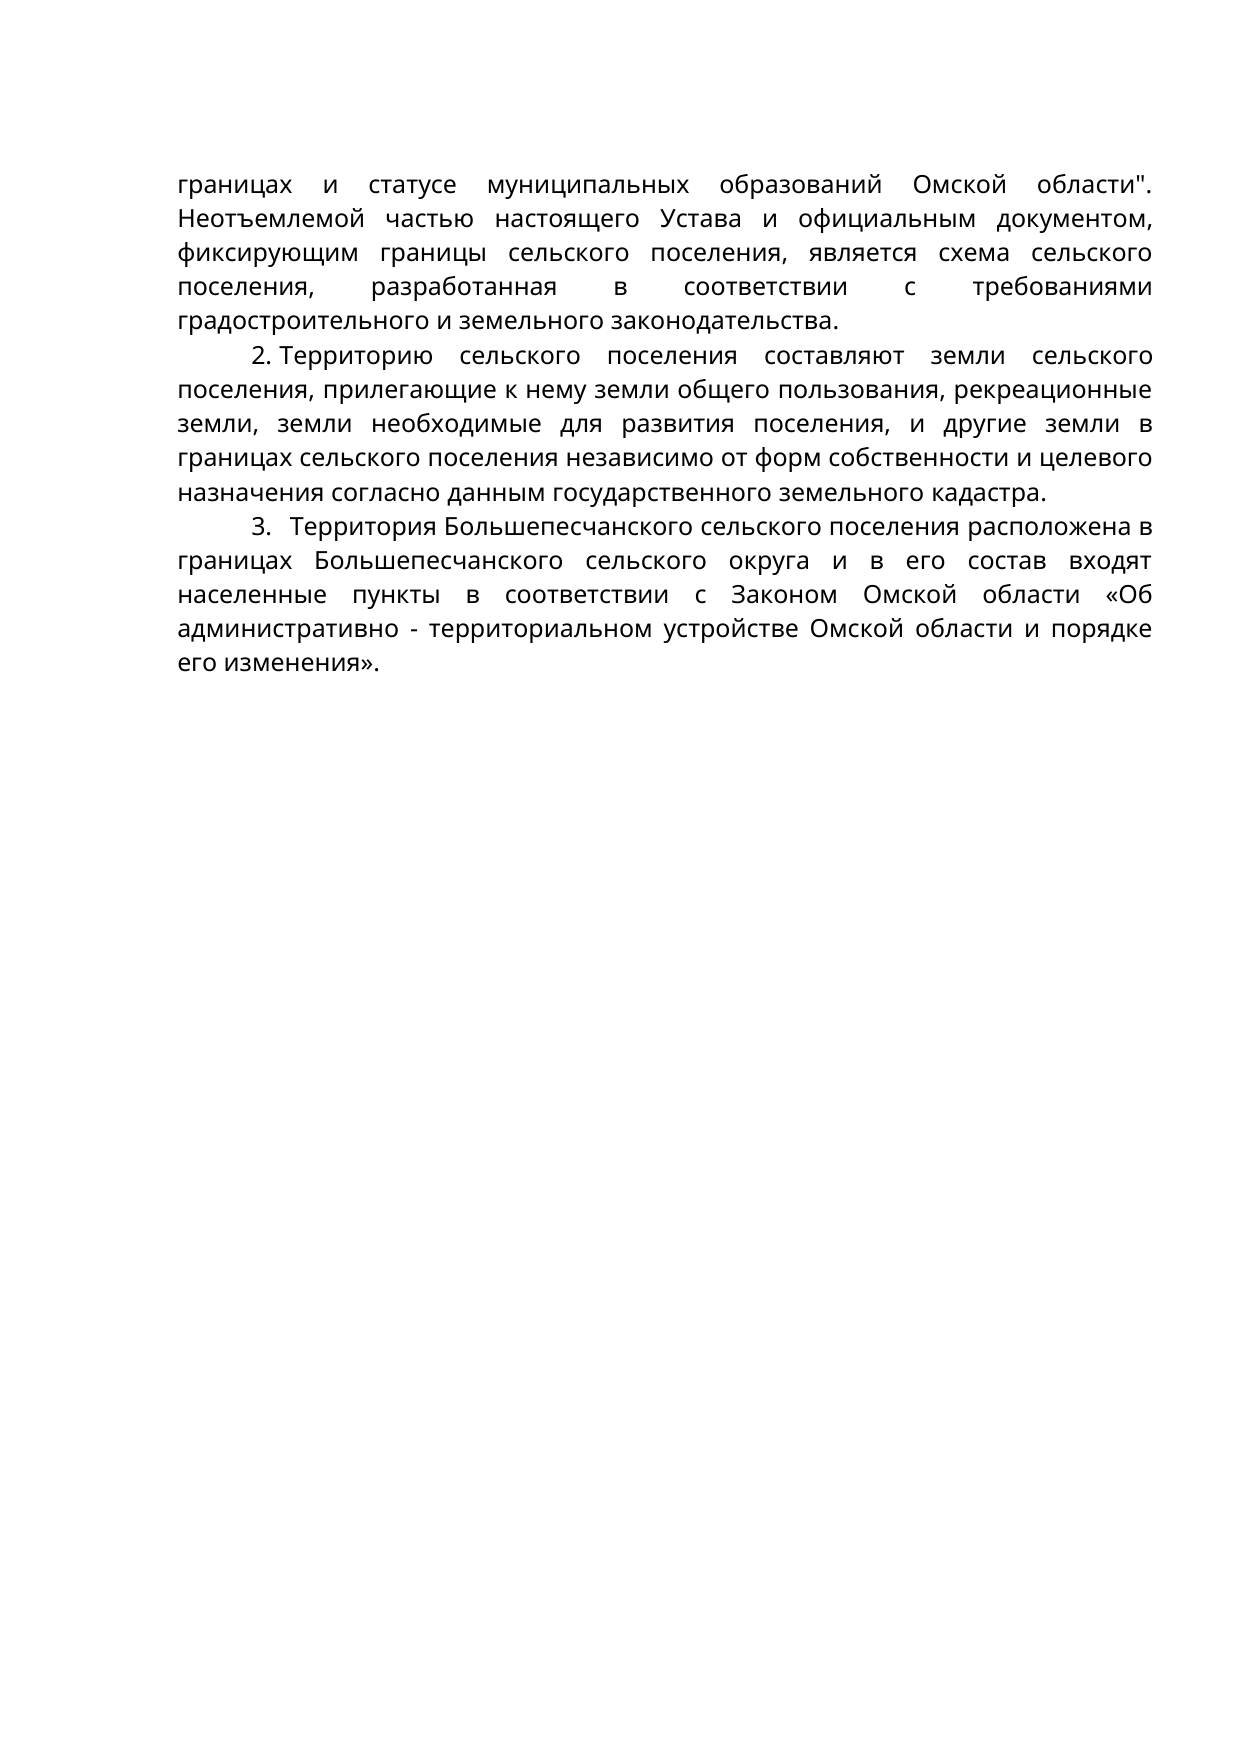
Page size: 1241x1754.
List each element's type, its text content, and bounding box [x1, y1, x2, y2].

list Территорию сельского поселения составляют земли сельского поселения, прилегающие к нему земли общего пользования, рекреационные земли, земли необходимые для развития поселения, и другие земли в границах сельского поселения независимо от форм собственности и целевого назначения согласно данным государственного земельного кадастра. [177, 338, 1153, 508]
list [177, 167, 1153, 337]
list Территория Большепесчанского сельского поселения расположена в границах Большепесчанского сельского округа и в его состав входят населенные пункты в соответствии с Законом Омской области «Об административно - территориальном устройстве Омской области и порядке его изменения». [177, 509, 1153, 679]
